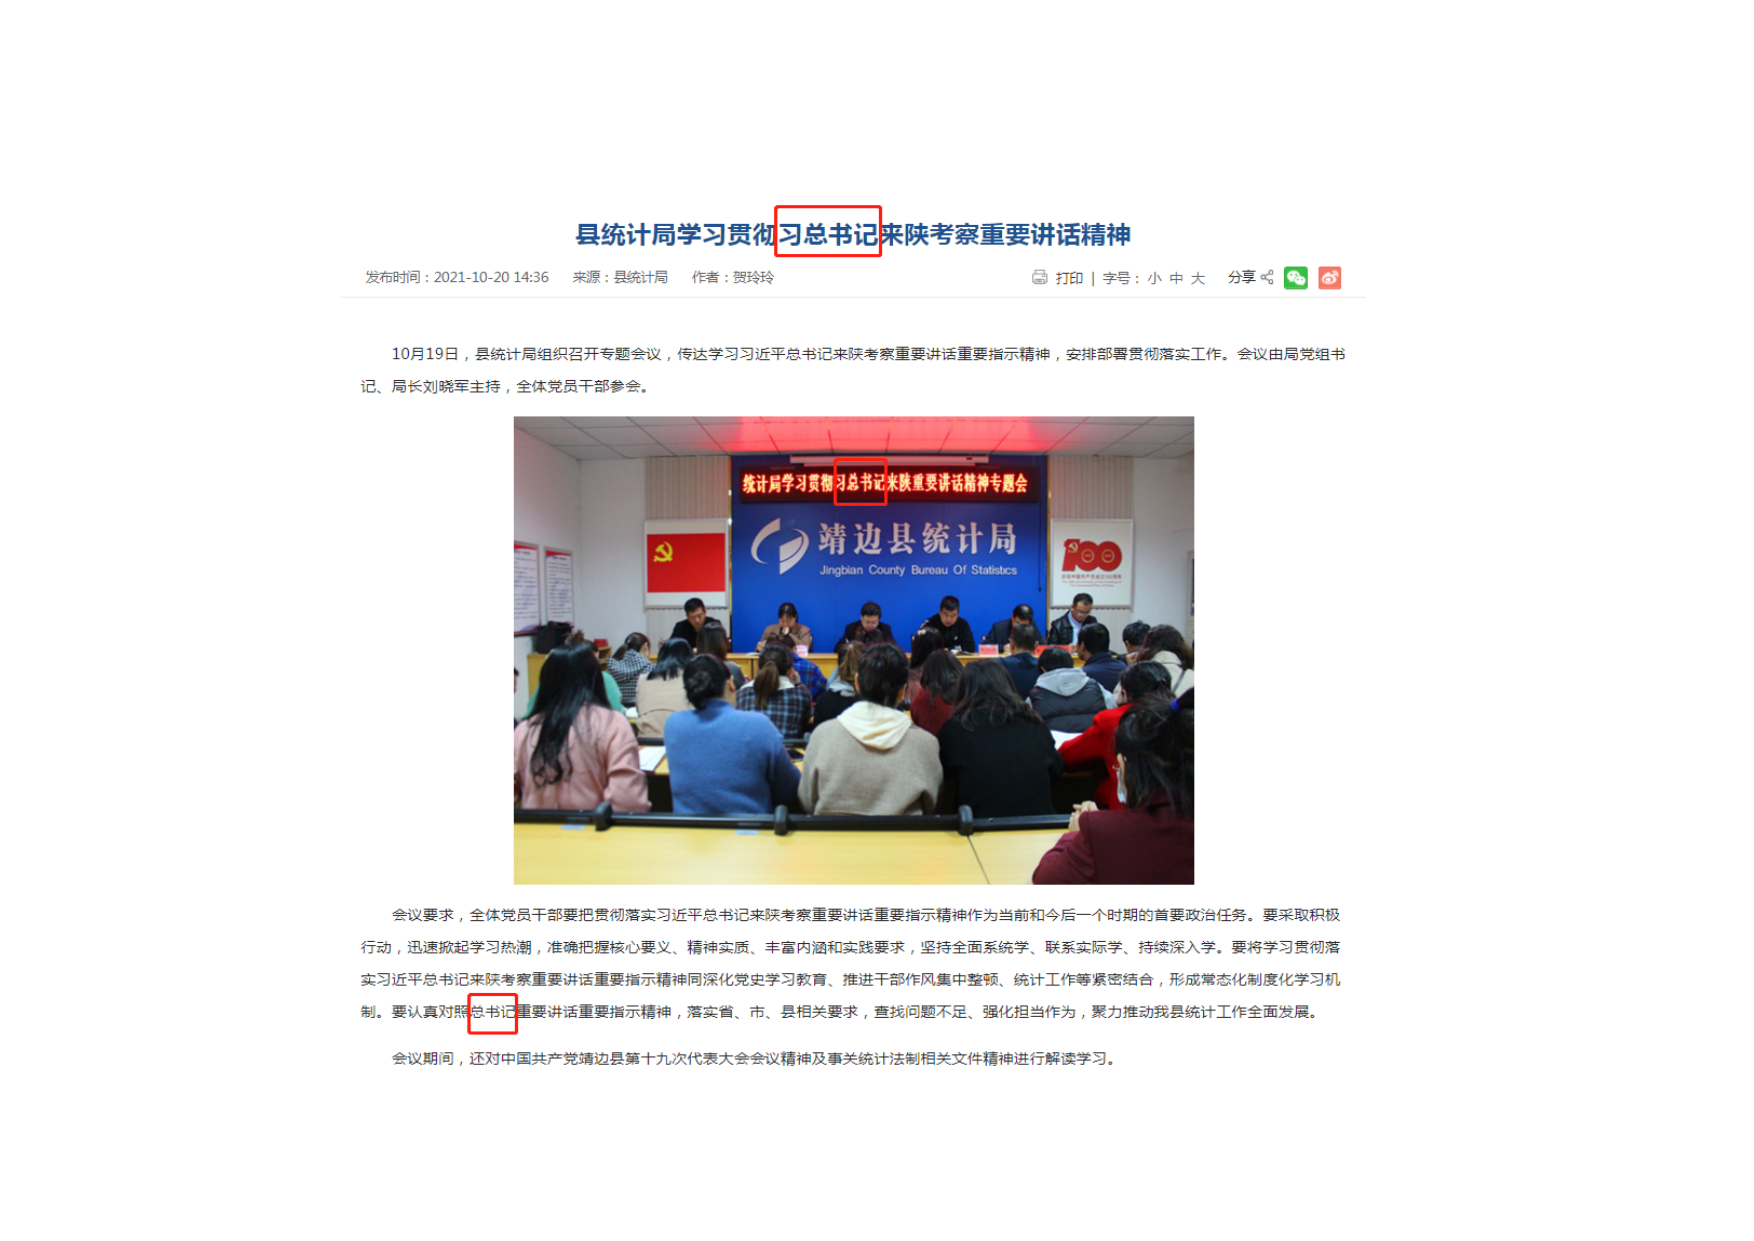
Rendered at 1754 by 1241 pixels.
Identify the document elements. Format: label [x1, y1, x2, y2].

picture [233, 202, 1486, 1080]
